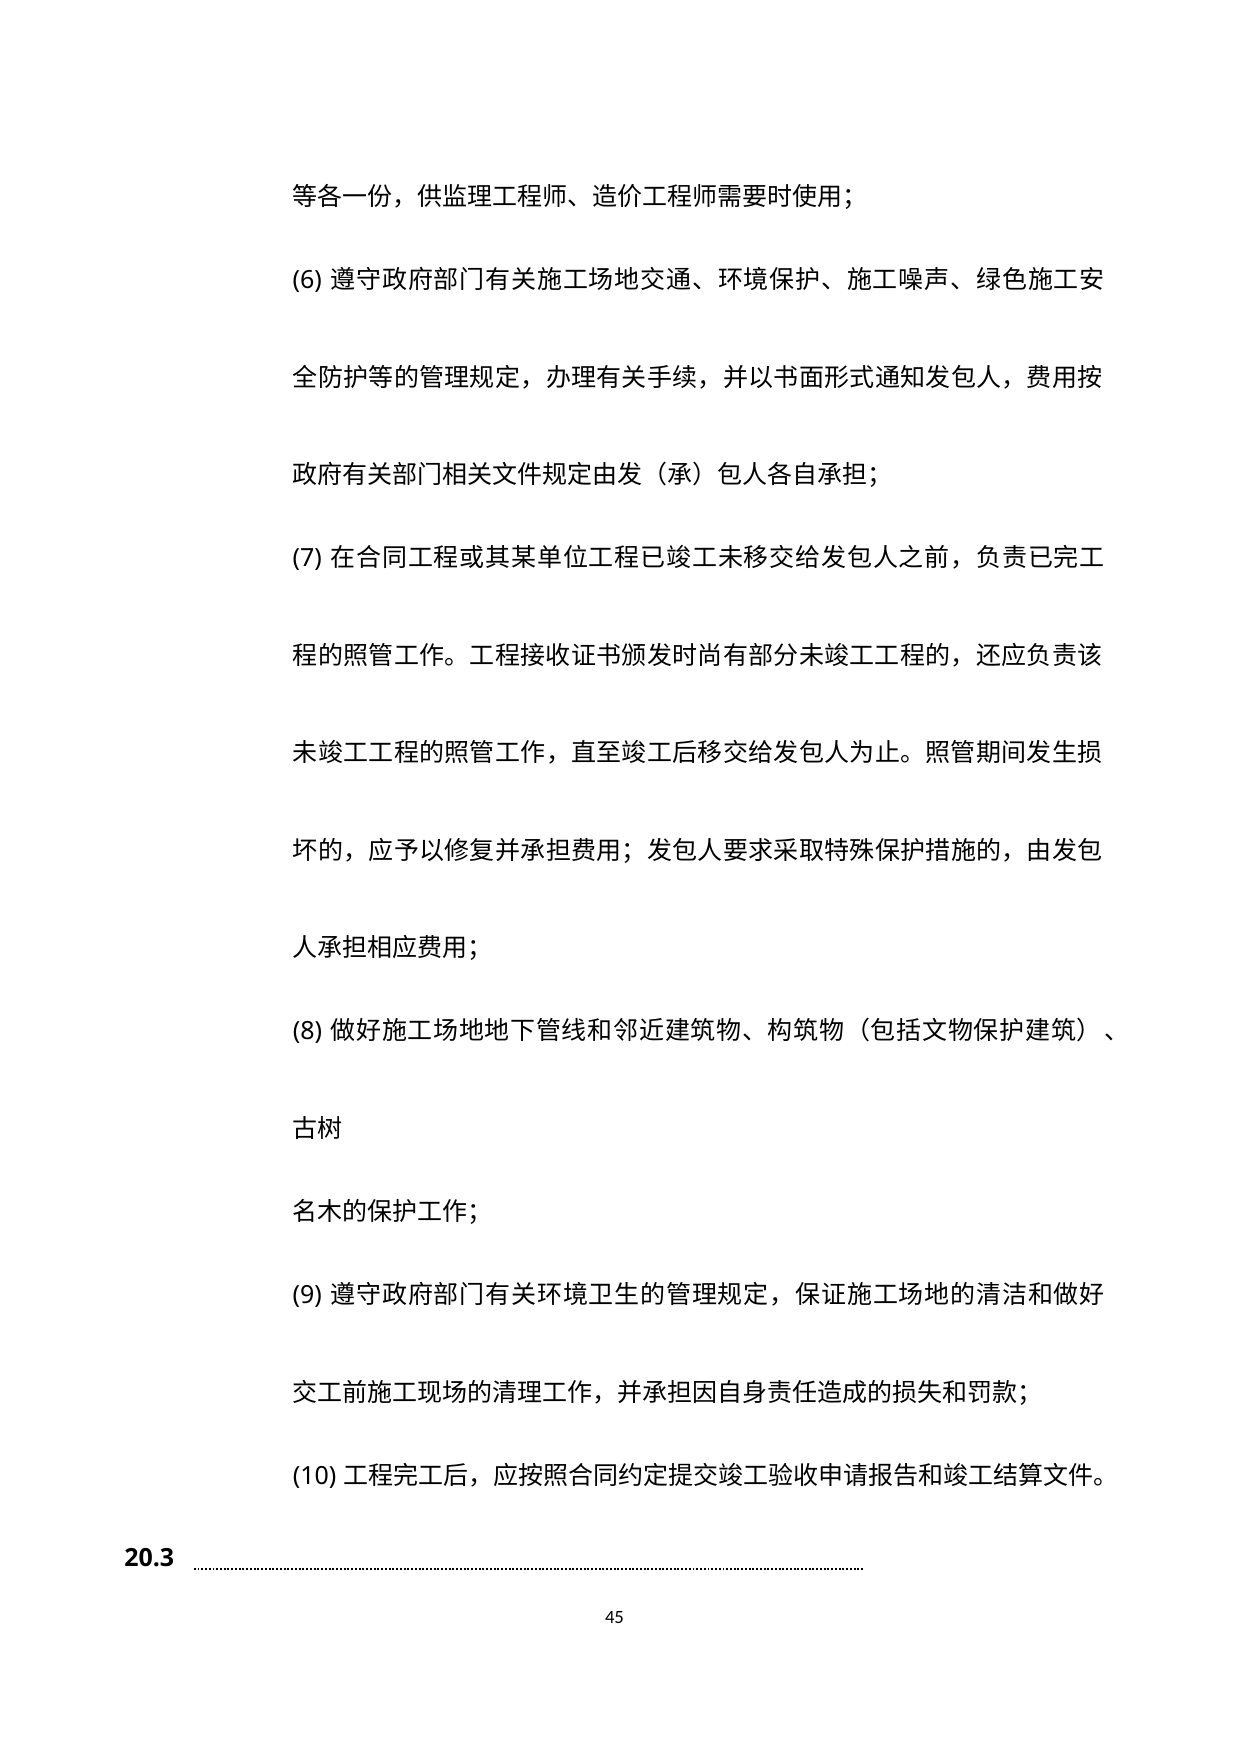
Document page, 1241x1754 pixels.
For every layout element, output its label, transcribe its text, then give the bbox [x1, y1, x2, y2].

text 20.3 [124, 1524, 1104, 1589]
list 在合同工程或其某单位工程已竣工未移交给发包人之前，负责已完工程的照管工作。工程接收证书颁发时尚有部分未竣工工程的，还应负责该未竣工工程的照管工作，直至竣工后移交给发包人为止。照管期间发生损坏的，应予以修复并承担费用；发包人要求采取特殊保护措施的，由发包人承担相应费用； [292, 523, 1104, 978]
list 遵守政府部门有关环境卫生的管理规定，保证施工场地的清洁和做好交工前施工现场的清理工作，并承担因自身责任造成的损失和罚款； [292, 1260, 1104, 1423]
list 工程完工后，应按照合同约定提交竣工验收申请报告和竣工结算文件。 [293, 1441, 1104, 1506]
list 做好施工场地地下管线和邻近建筑物、构筑物（包括文物保护建筑）、古树 [293, 996, 1104, 1159]
list 遵守政府部门有关施工场地交通、环境保护、施工噪声、绿色施工安全防护等的管理规定，办理有关手续，并以书面形式通知发包人，费用按政府有关部门相关文件规定由发（承）包人各自承担； [292, 245, 1104, 505]
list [293, 162, 1104, 227]
text 名木的保护工作； [243, 1177, 1104, 1242]
